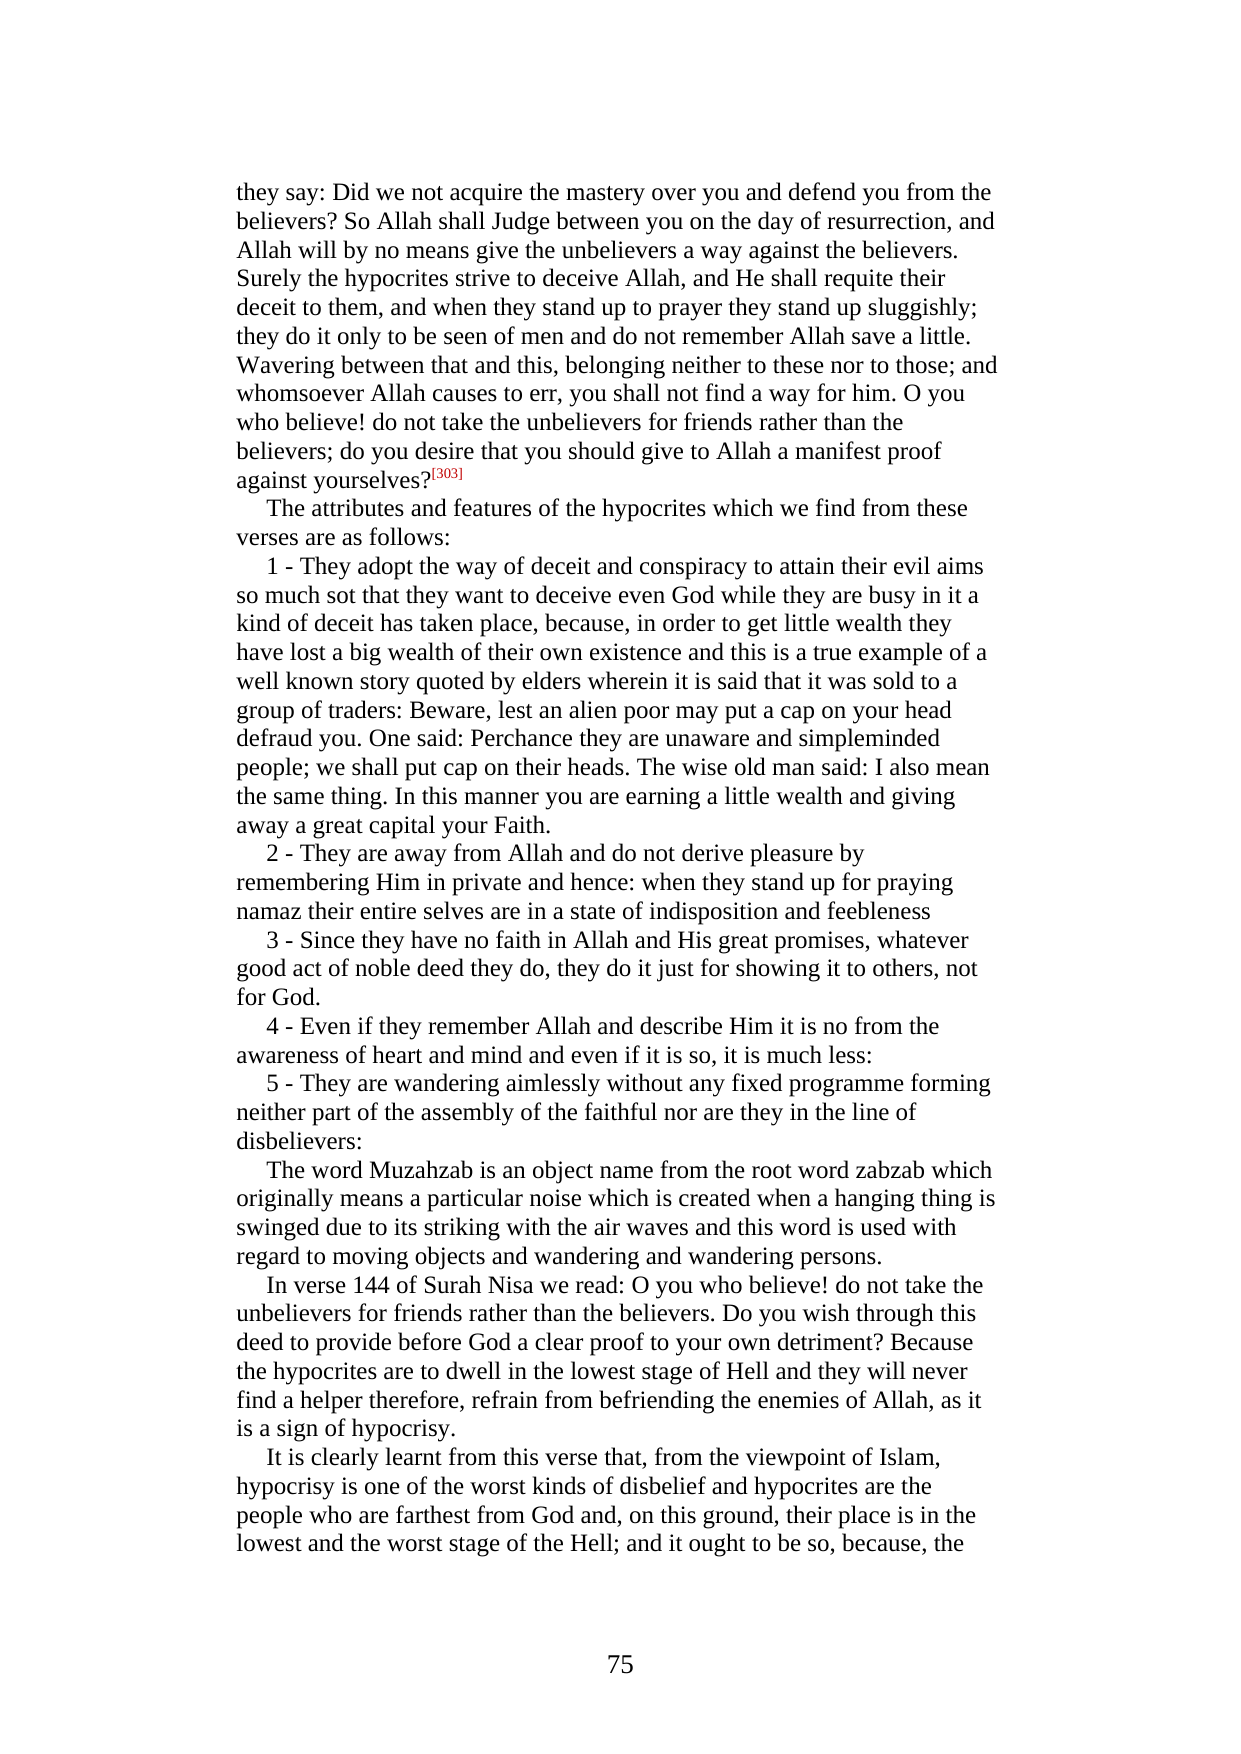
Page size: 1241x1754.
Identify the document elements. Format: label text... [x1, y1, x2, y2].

text The attributes and features of the hypocrites which we find from these verses are as follows: [236, 493, 1004, 551]
text The word Muzahzab is an object name from the root word zabzab which originally means a particular noise which is created when a hanging thing is swinged due to its striking with the air waves and this word is used with regard to moving objects and wandering and wandering persons. [236, 1155, 1004, 1270]
text In verse 144 of Surah Nisa we read: O you who believe! do not take the unbelievers for friends rather than the believers. Do you wish through this deed to provide before God a clear proof to your own detriment? Because the hypocrites are to dwell in the lowest stage of Hell and they will never find a helper therefore, refrain from befriending the enemies of Allah, as it is a sign of hypocrisy. [236, 1270, 1004, 1442]
text 4 - Even if they remember Allah and describe Him it is no from the awareness of heart and mind and even if it is so, it is much less: [236, 1011, 1004, 1068]
text 3 - Since they have no faith in Allah and His great promises, whatever good act of noble deed they do, they do it just for showing it to others, not for God. [236, 925, 1004, 1011]
text 5 - They are wandering aimlessly without any fixed programme forming neither part of the assembly of the faithful nor are they in the line of disbelievers: [236, 1068, 1004, 1155]
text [236, 1442, 1004, 1557]
text 1 - They adopt the way of deceit and conspiracy to attain their evil aims so much sot that they want to deceive even God while they are busy in it a kind of deceit has taken place, because, in order to get little wealth they have lost a big wealth of their own existence and this is a true example of a well known story quoted by elders wherein it is said that it was sold to a group of traders: Beware, lest an alien poor may put a cap on your head defraud you. One said: Perchance they are unaware and simpleminded people; we shall put cap on their heads. The wise old man said: I also mean the same thing. In this manner you are earning a little wealth and giving away a great capital your Faith. [236, 551, 1004, 838]
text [236, 177, 1004, 493]
text 2 - They are away from Allah and do not derive pleasure by remembering Him in private and hence: when they stand up for praying namaz their entire selves are in a state of indisposition and feebleness [236, 838, 1004, 925]
